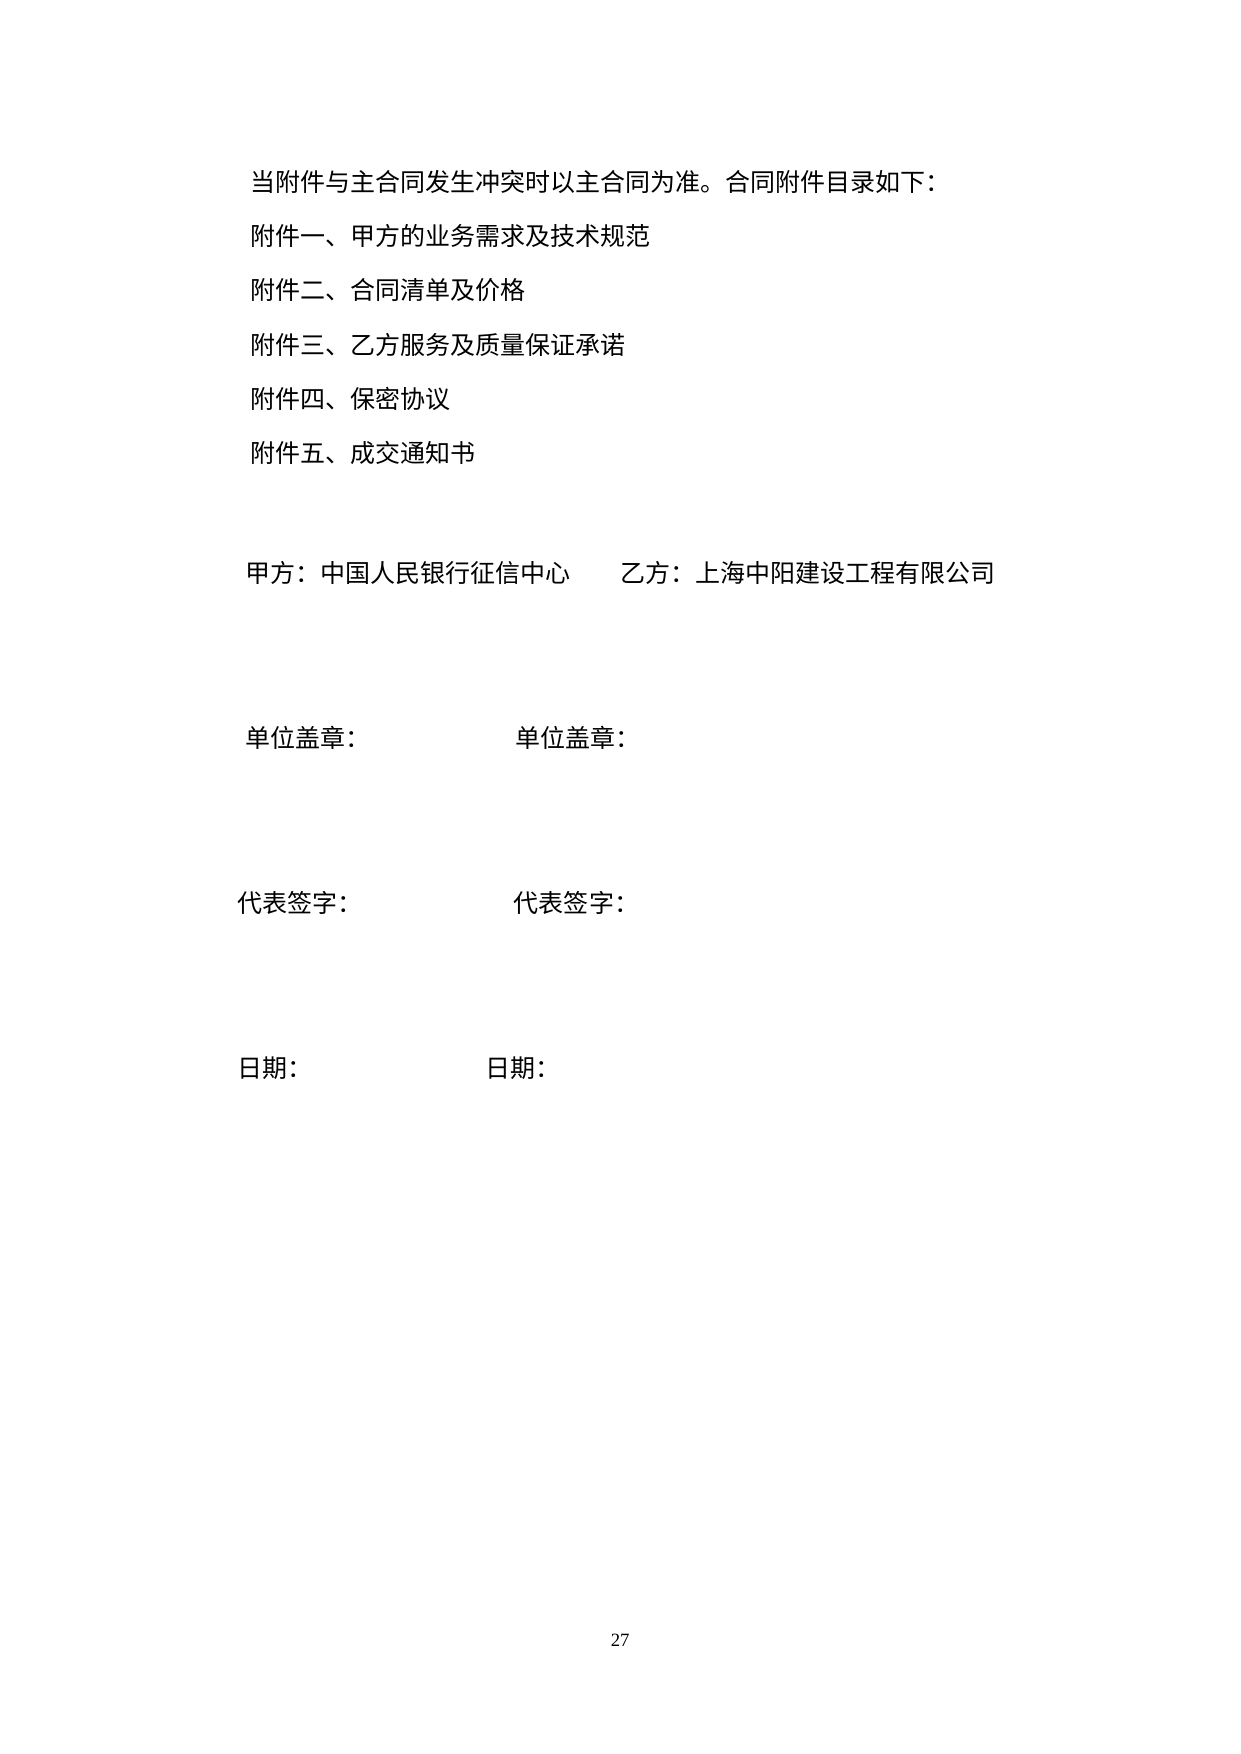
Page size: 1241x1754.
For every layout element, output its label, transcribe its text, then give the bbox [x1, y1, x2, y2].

text 附件一、甲方的业务需求及技术规范 [250, 216, 1053, 253]
text 附件三、乙方服务及质量保证承诺 [250, 325, 1053, 361]
text 附件四、保密协议 [250, 379, 1053, 416]
text 日期： 日期： [187, 1034, 1053, 1099]
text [250, 162, 1053, 198]
text 代表签字： 代表签字： [187, 869, 1053, 934]
text 单位盖章： 单位盖章： [187, 704, 1053, 769]
text 甲方：中国人民银行征信中心 乙方：上海中阳建设工程有限公司 [187, 539, 1053, 604]
text 附件五、成交通知书 [250, 434, 1053, 470]
text 附件二、合同清单及价格 [250, 271, 1053, 307]
